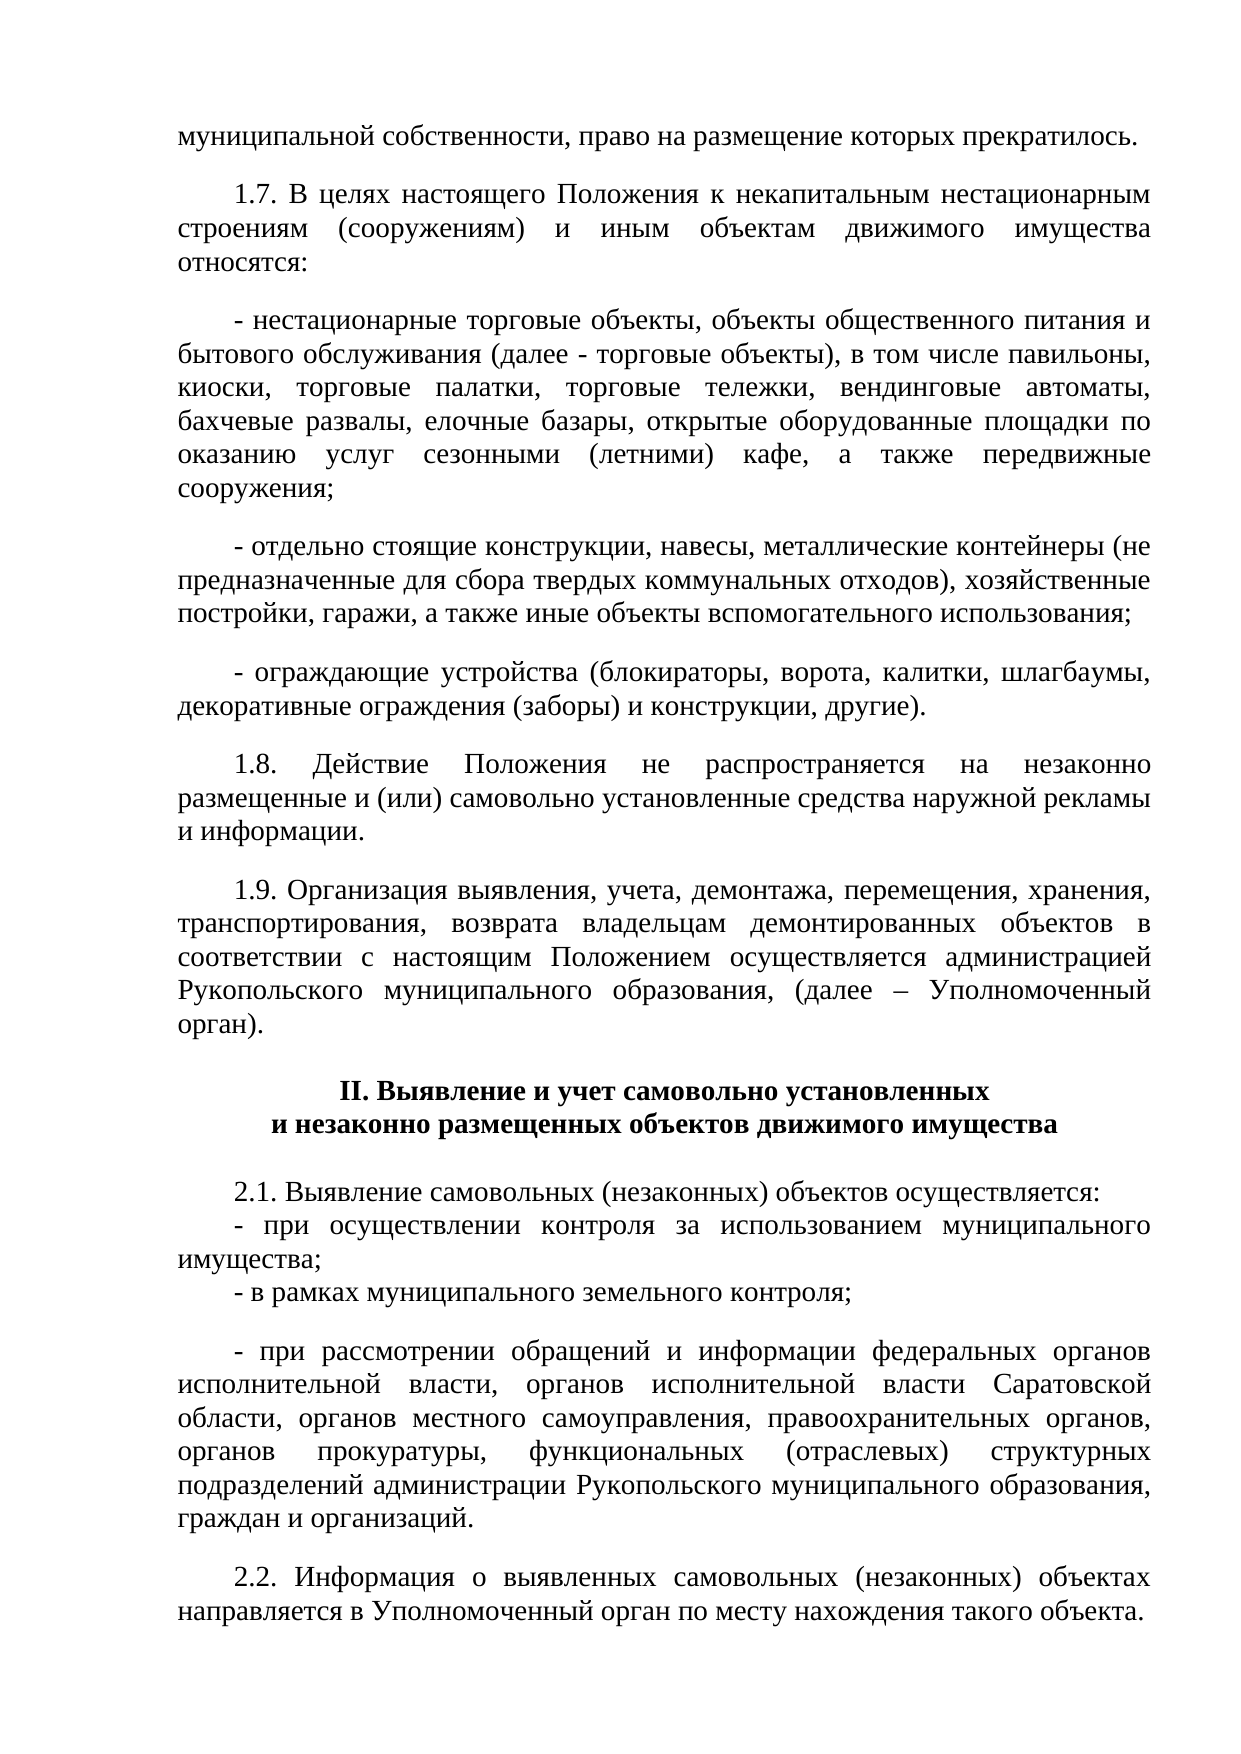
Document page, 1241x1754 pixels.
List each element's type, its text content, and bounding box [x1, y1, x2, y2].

text - при рассмотрении обращений и информации федеральных органов исполнительной власти, органов исполнительной власти Саратовской области, органов местного самоуправления, правоохранительных органов, органов прокуратуры, функциональных (отраслевых) структурных подразделений администрации Рукопольского муниципального образования, граждан и организаций. [177, 1333, 1152, 1534]
text - нестационарные торговые объекты, объекты общественного питания и бытового обслуживания (далее - торговые объекты), в том числе павильоны, киоски, торговые палатки, торговые тележки, вендинговые автоматы, бахчевые развалы, елочные базары, открытые оборудованные площадки по оказанию услуг сезонными (летними) кафе, а также передвижные сооружения; [177, 302, 1152, 503]
text 1.9. Организация выявления, учета, демонтажа, перемещения, хранения, транспортирования, возврата владельцам демонтированных объектов в соответствии с настоящим Положением осуществляется администрацией Рукопольского муниципального образования, (далее – Уполномоченный орган). [177, 872, 1152, 1039]
text 2.2. Информация о выявленных самовольных (незаконных) объектах направляется в Уполномоченный орган по месту нахождения такого объекта. [177, 1559, 1152, 1626]
text - ограждающие устройства (блокираторы, ворота, калитки, шлагбаумы, декоративные ограждения (заборы) и конструкции, другие). [177, 654, 1152, 721]
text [177, 118, 1152, 152]
text - при осуществлении контроля за использованием муниципального имущества; [177, 1207, 1152, 1274]
text 1.8. Действие Положения не распространяется на незаконно размещенные и (или) самовольно установленные средства наружной рекламы и информации. [177, 746, 1152, 847]
text 1.7. В целях настоящего Положения к некапитальным нестационарным строениям (сооружениям) и иным объектам движимого имущества относятся: [177, 177, 1152, 277]
title и незаконно размещенных объектов движимого имущества [177, 1107, 1152, 1140]
title II. Выявление и учет самовольно установленных [177, 1073, 1152, 1107]
text - в рамках муниципального земельного контроля; [177, 1274, 1152, 1308]
text - отдельно стоящие конструкции, навесы, металлические контейнеры (не предназначенные для сбора твердых коммунальных отходов), хозяйственные постройки, гаражи, а также иные объекты вспомогательного использования; [177, 528, 1152, 629]
text 2.1. Выявление самовольных (незаконных) объектов осуществляется: [177, 1174, 1152, 1207]
